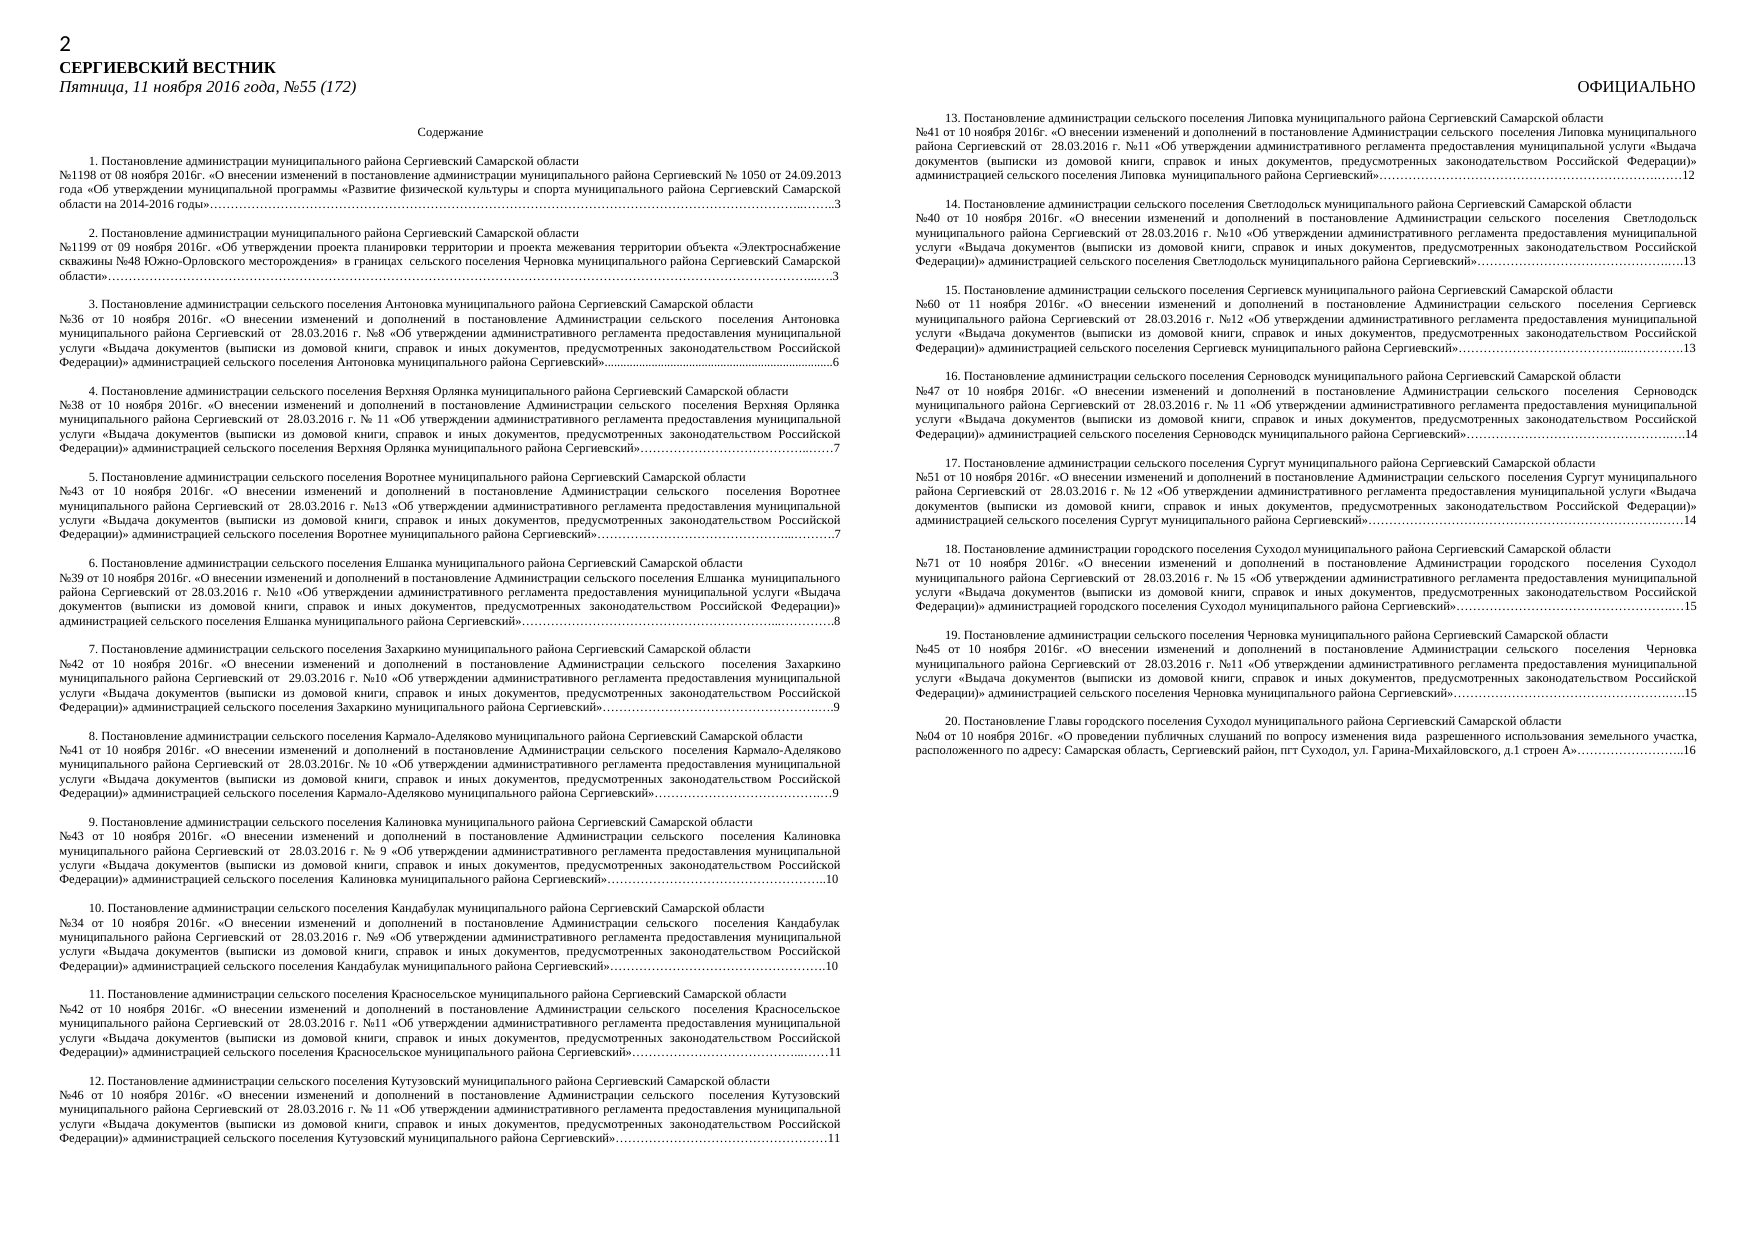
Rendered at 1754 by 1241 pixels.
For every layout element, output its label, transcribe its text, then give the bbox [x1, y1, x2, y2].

text 12. Постановление администрации сельского поселения Кутузовский муниципального района Сергиевский Самарской области [59, 1073, 842, 1088]
text 8. Постановление администрации сельского поселения Кармало-Аделяково муниципального района Сергиевский Самарской области [59, 728, 842, 743]
text 13. Постановление администрации сельского поселения Липовка муниципального района Сергиевский Самарской области [915, 110, 1698, 125]
text 17. Постановление администрации сельского поселения Сургут муниципального района Сергиевский Самарской области [915, 455, 1698, 470]
text 14. Постановление администрации сельского поселения Светлодольск муниципального района Сергиевский Самарской области [915, 197, 1698, 211]
text №60 от 11 ноября 2016г. «О внесении изменений и дополнений в постановление Администрации сельского поселения Сергиевск муниципального района Сергиевский от 28.03.2016 г. №12 «Об утверждении административного регламента предоставления муниципальной услуги «Выдача документов (выписки из домовой книги, справок и иных документов, предусмотренных законодательством Российской Федерации)» администрацией сельского поселения Сергиевск муниципального района Сергиевский»…………………………………...………….13 [915, 297, 1698, 355]
text №43 от 10 ноября 2016г. «О внесении изменений и дополнений в постановление Администрации сельского поселения Воротнее муниципального района Сергиевский от 28.03.2016 г. №13 «Об утверждении административного регламента предоставления муниципальной услуги «Выдача документов (выписки из домовой книги, справок и иных документов, предусмотренных законодательством Российской Федерации)» администрацией сельского поселения Воротнее муниципального района Сергиевский»………………………………………...……….7 [59, 484, 842, 542]
text №36 от 10 ноября 2016г. «О внесении изменений и дополнений в постановление Администрации сельского поселения Антоновка муниципального района Сергиевский от 28.03.2016 г. №8 «Об утверждении административного регламента предоставления муниципальной услуги «Выдача документов (выписки из домовой книги, справок и иных документов, предусмотренных законодательством Российской Федерации)» администрацией сельского поселения Антоновка муниципального района Сергиевский».........................................................................6 [59, 312, 842, 369]
text №42 от 10 ноября 2016г. «О внесении изменений и дополнений в постановление Администрации сельского поселения Красносельское муниципального района Сергиевский от 28.03.2016 г. №11 «Об утверждении административного регламента предоставления муниципальной услуги «Выдача документов (выписки из домовой книги, справок и иных документов, предусмотренных законодательством Российской Федерации)» администрацией сельского поселения Красносельское муниципального района Сергиевский»…………………………………...……11 [59, 1002, 842, 1059]
text №04 от 10 ноября 2016г. «О проведении публичных слушаний по вопросу изменения вида разрешенного использования земельного участка, расположенного по адресу: Самарская область, Сергиевский район, пгт Суходол, ул. Гарина-Михайловского, д.1 строен А»……………………..16 [915, 728, 1698, 757]
text 4. Постановление администрации сельского поселения Верхняя Орлянка муниципального района Сергиевский Самарской области [59, 383, 842, 398]
text 3. Постановление администрации сельского поселения Антоновка муниципального района Сергиевский Самарской области [59, 297, 842, 312]
text 9. Постановление администрации сельского поселения Калиновка муниципального района Сергиевский Самарской области [59, 815, 842, 829]
text 18. Постановление администрации городского поселения Суходол муниципального района Сергиевский Самарской области [915, 542, 1698, 556]
text 19. Постановление администрации сельского поселения Черновка муниципального района Сергиевский Самарской области [915, 628, 1698, 642]
text 10. Постановление администрации сельского поселения Кандабулак муниципального района Сергиевский Самарской области [59, 901, 842, 915]
text 1. Постановление администрации муниципального района Сергиевский Самарской области [59, 153, 842, 168]
text №46 от 10 ноября 2016г. «О внесении изменений и дополнений в постановление Администрации сельского поселения Кутузовский муниципального района Сергиевский от 28.03.2016 г. № 11 «Об утверждении административного регламента предоставления муниципальной услуги «Выдача документов (выписки из домовой книги, справок и иных документов, предусмотренных законодательством Российской Федерации)» администрацией сельского поселения Кутузовский муниципального района Сергиевский»……………………………………………11 [59, 1088, 842, 1145]
text №45 от 10 ноября 2016г. «О внесении изменений и дополнений в постановление Администрации сельского поселения Черновка муниципального района Сергиевский от 28.03.2016 г. №11 «Об утверждении административного регламента предоставления муниципальной услуги «Выдача документов (выписки из домовой книги, справок и иных документов, предусмотренных законодательством Российской Федерации)» администрацией сельского поселения Черновка муниципального района Сергиевский»…………………………………………….….15 [915, 642, 1698, 700]
text №41 от 10 ноября 2016г. «О внесении изменений и дополнений в постановление Администрации сельского поселения Кармало-Аделяково муниципального района Сергиевский от 28.03.2016г. № 10 «Об утверждении административного регламента предоставления муниципальной услуги «Выдача документов (выписки из домовой книги, справок и иных документов, предусмотренных законодательством Российской Федерации)» администрацией сельского поселения Кармало-Аделяково муниципального района Сергиевский»………………………………….…9 [59, 743, 842, 800]
text 5. Постановление администрации сельского поселения Воротнее муниципального района Сергиевский Самарской области [59, 470, 842, 484]
text №1199 от 09 ноября 2016г. «Об утверждении проекта планировки территории и проекта межевания территории объекта «Электроснабжение скважины №48 Южно-Орловского месторождения» в границах сельского поселения Черновка муниципального района Сергиевский Самарской области»……………………………………………………………………………………………………………………………………………………...….3 [59, 240, 842, 283]
text №42 от 10 ноября 2016г. «О внесении изменений и дополнений в постановление Администрации сельского поселения Захаркино муниципального района Сергиевский от 29.03.2016 г. №10 «Об утверждении административного регламента предоставления муниципальной услуги «Выдача документов (выписки из домовой книги, справок и иных документов, предусмотренных законодательством Российской Федерации)» администрацией сельского поселения Захаркино муниципального района Сергиевский»…………………………………………….….9 [59, 657, 842, 714]
text №47 от 10 ноября 2016г. «О внесении изменений и дополнений в постановление Администрации сельского поселения Серноводск муниципального района Сергиевский от 28.03.2016 г. № 11 «Об утверждении административного регламента предоставления муниципальной услуги «Выдача документов (выписки из домовой книги, справок и иных документов, предусмотренных законодательством Российской Федерации)» администрацией сельского поселения Серноводск муниципального района Сергиевский»………………………………………….….14 [915, 383, 1698, 441]
text №51 от 10 ноября 2016г. «О внесении изменений и дополнений в постановление Администрации сельского поселения Сургут муниципального района Сергиевский от 28.03.2016 г. № 12 «Об утверждении административного регламента предоставления муниципальной услуги «Выдача документов (выписки из домовой книги, справок и иных документов, предусмотренных законодательством Российской Федерации)» администрацией сельского поселения Сургут муниципального района Сергиевский»…………………………………………………………….……14 [915, 470, 1698, 527]
text №43 от 10 ноября 2016г. «О внесении изменений и дополнений в постановление Администрации сельского поселения Калиновка муниципального района Сергиевский от 28.03.2016 г. № 9 «Об утверждении административного регламента предоставления муниципальной услуги «Выдача документов (выписки из домовой книги, справок и иных документов, предусмотренных законодательством Российской Федерации)» администрацией сельского поселения Калиновка муниципального района Сергиевский»……………………………………………..10 [59, 829, 842, 887]
text 7. Постановление администрации сельского поселения Захаркино муниципального района Сергиевский Самарской области [59, 642, 842, 657]
text №39 от 10 ноября 2016г. «О внесении изменений и дополнений в постановление Администрации сельского поселения Елшанка муниципального района Сергиевский от 28.03.2016 г. №10 «Об утверждении административного регламента предоставления муниципальной услуги «Выдача документов (выписки из домовой книги, справок и иных документов, предусмотренных законодательством Российской Федерации)» администрацией сельского поселения Елшанка муниципального района Сергиевский»……………………………………………………...………….8 [59, 570, 842, 628]
text №1198 от 08 ноября 2016г. «О внесении изменений в постановление администрации муниципального района Сергиевский № 1050 от 24.09.2013 года «Об утверждении муниципальной программы «Развитие физической культуры и спорта муниципального района Сергиевский Самарской области на 2014-2016 годы»……………………………………………………………………………………………………………………………..……..3 [59, 168, 842, 211]
text 6. Постановление администрации сельского поселения Елшанка муниципального района Сергиевский Самарской области [59, 556, 842, 570]
text Содержание [59, 125, 842, 139]
text 2. Постановление администрации муниципального района Сергиевский Самарской области [59, 225, 842, 240]
text 15. Постановление администрации сельского поселения Сергиевск муниципального района Сергиевский Самарской области [915, 283, 1698, 297]
text 11. Постановление администрации сельского поселения Красносельское муниципального района Сергиевский Самарской области [59, 987, 842, 1002]
text №41 от 10 ноября 2016г. «О внесении изменений и дополнений в постановление Администрации сельского поселения Липовка муниципального района Сергиевский от 28.03.2016 г. №11 «Об утверждении административного регламента предоставления муниципальной услуги «Выдача документов (выписки из домовой книги, справок и иных документов, предусмотренных законодательством Российской Федерации)» администрацией сельского поселения Липовка муниципального района Сергиевский»………………………………………………………….……12 [915, 125, 1698, 182]
text 16. Постановление администрации сельского поселения Серноводск муниципального района Сергиевский Самарской области [915, 369, 1698, 383]
text №71 от 10 ноября 2016г. «О внесении изменений и дополнений в постановление Администрации городского поселения Суходол муниципального района Сергиевский от 28.03.2016 г. № 15 «Об утверждении административного регламента предоставления муниципальной услуги «Выдача документов (выписки из домовой книги, справок и иных документов, предусмотренных законодательством Российской Федерации)» администрацией городского поселения Суходол муниципального района Сергиевский»…………………………………………….…15 [915, 556, 1698, 613]
text №38 от 10 ноября 2016г. «О внесении изменений и дополнений в постановление Администрации сельского поселения Верхняя Орлянка муниципального района Сергиевский от 28.03.2016 г. № 11 «Об утверждении административного регламента предоставления муниципальной услуги «Выдача документов (выписки из домовой книги, справок и иных документов, предусмотренных законодательством Российской Федерации)» администрацией сельского поселения Верхняя Орлянка муниципального района Сергиевский»…………………………………..……7 [59, 398, 842, 455]
text №40 от 10 ноября 2016г. «О внесении изменений и дополнений в постановление Администрации сельского поселения Светлодольск муниципального района Сергиевский от 28.03.2016 г. №10 «Об утверждении административного регламента предоставления муниципальной услуги «Выдача документов (выписки из домовой книги, справок и иных документов, предусмотренных законодательством Российской Федерации)» администрацией сельского поселения Светлодольск муниципального района Сергиевский»……………………………………….….13 [915, 211, 1698, 268]
text 20. Постановление Главы городского поселения Суходол муниципального района Сергиевский Самарской области [915, 714, 1698, 728]
text №34 от 10 ноября 2016г. «О внесении изменений и дополнений в постановление Администрации сельского поселения Кандабулак муниципального района Сергиевский от 28.03.2016 г. №9 «Об утверждении административного регламента предоставления муниципальной услуги «Выдача документов (выписки из домовой книги, справок и иных документов, предусмотренных законодательством Российской Федерации)» администрацией сельского поселения Кандабулак муниципального района Сергиевский»…………………………………………….10 [59, 915, 842, 973]
